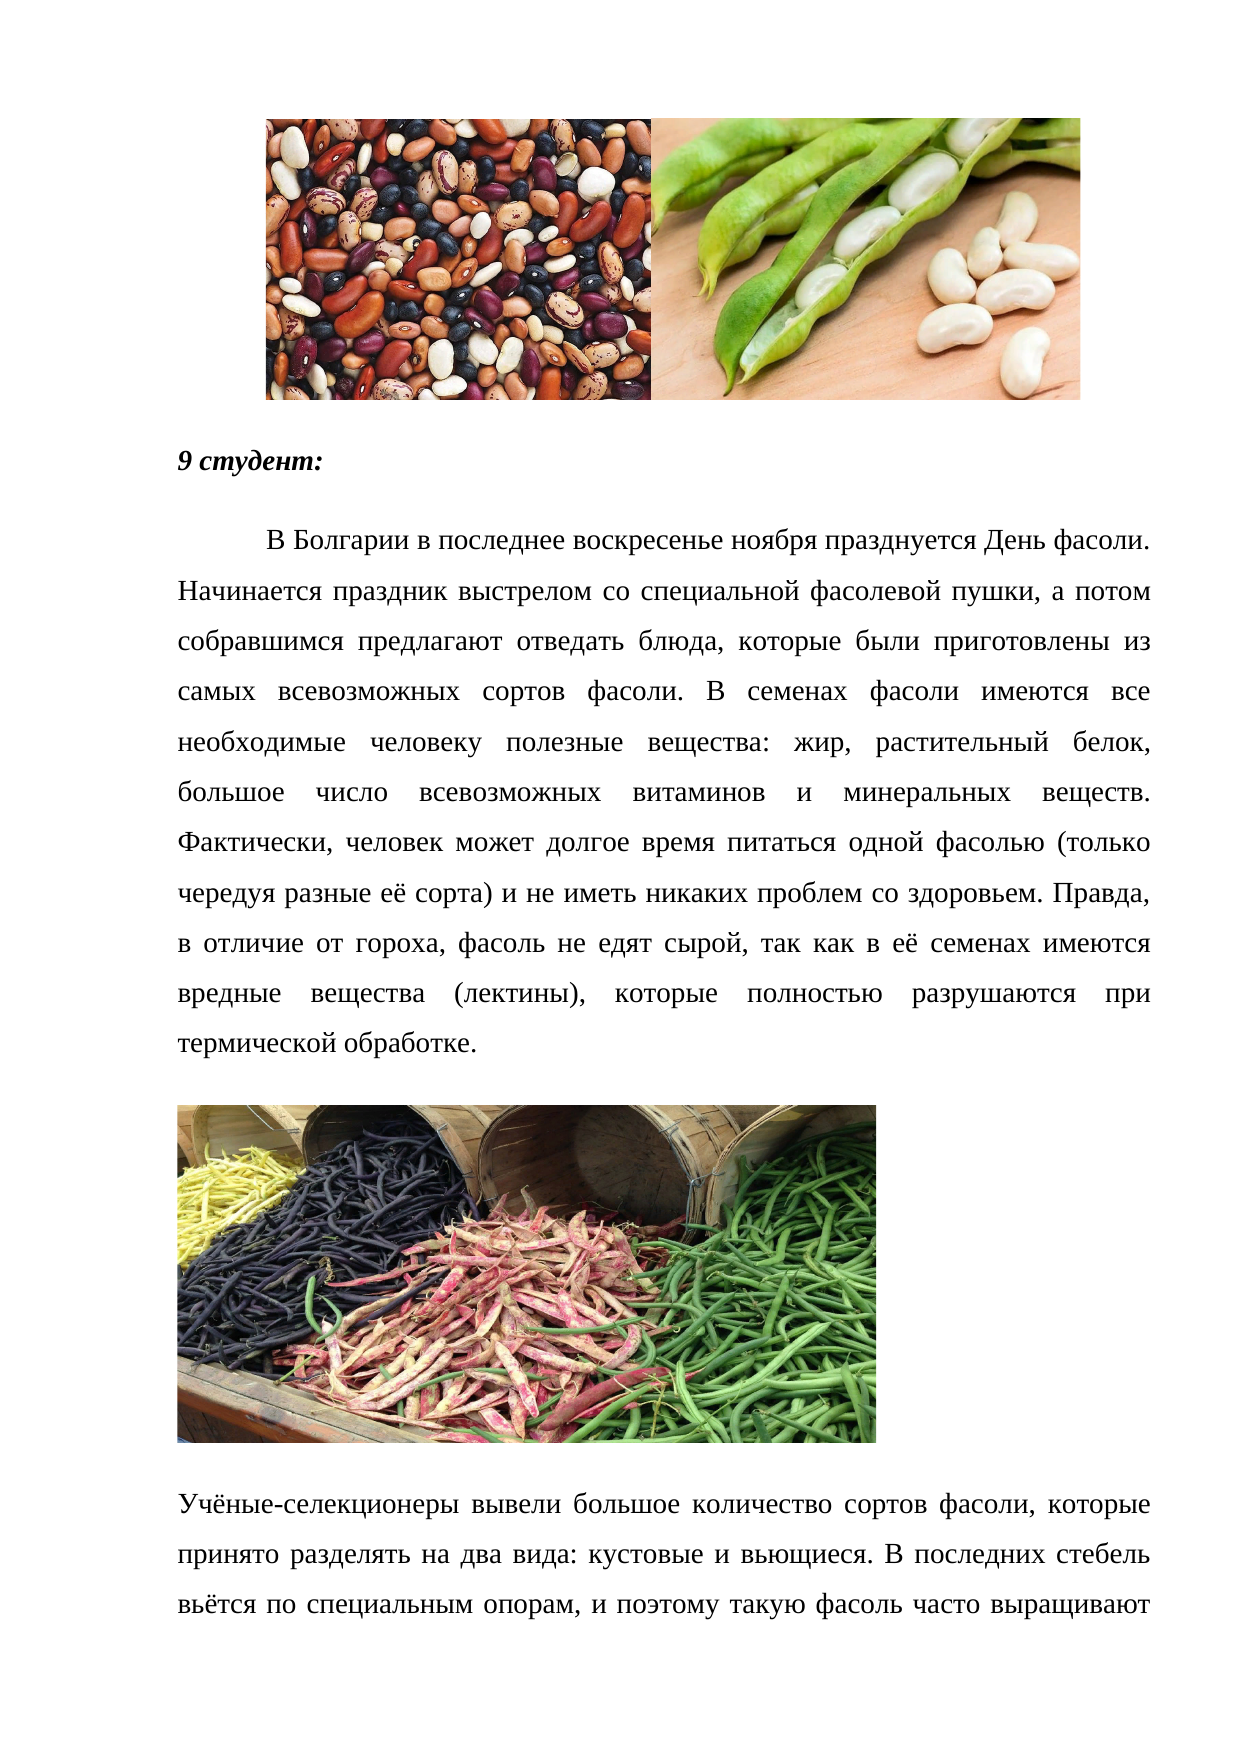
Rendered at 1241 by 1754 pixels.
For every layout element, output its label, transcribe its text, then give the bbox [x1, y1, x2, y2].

picture [265, 118, 1081, 400]
text 9 студент: [177, 443, 1152, 477]
text В Болгарии в последнее воскресенье ноября празднуется День фасоли. Начинается праздник выстрелом со специальной фасолевой пушки, а потом собравшимся предлагают отведать блюда, которые были приготовлены из самых всевозможных сортов фасоли. В семенах фасоли имеются все необходимые человеку полезные вещества: жир, растительный белок, большое число всевозможных витаминов и минеральных веществ. Фактически, человек может долгое время питаться одной фасолью (только чередуя разные её сорта) и не иметь никаких проблем со здоровьем. Правда, в отличие от гороха, фасоль не едят сырой, так как в её семенах имеются вредные вещества (лектины), которые полностью разрушаются при термической обработке. [177, 522, 1152, 1059]
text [177, 1486, 1152, 1620]
picture [177, 1105, 877, 1443]
